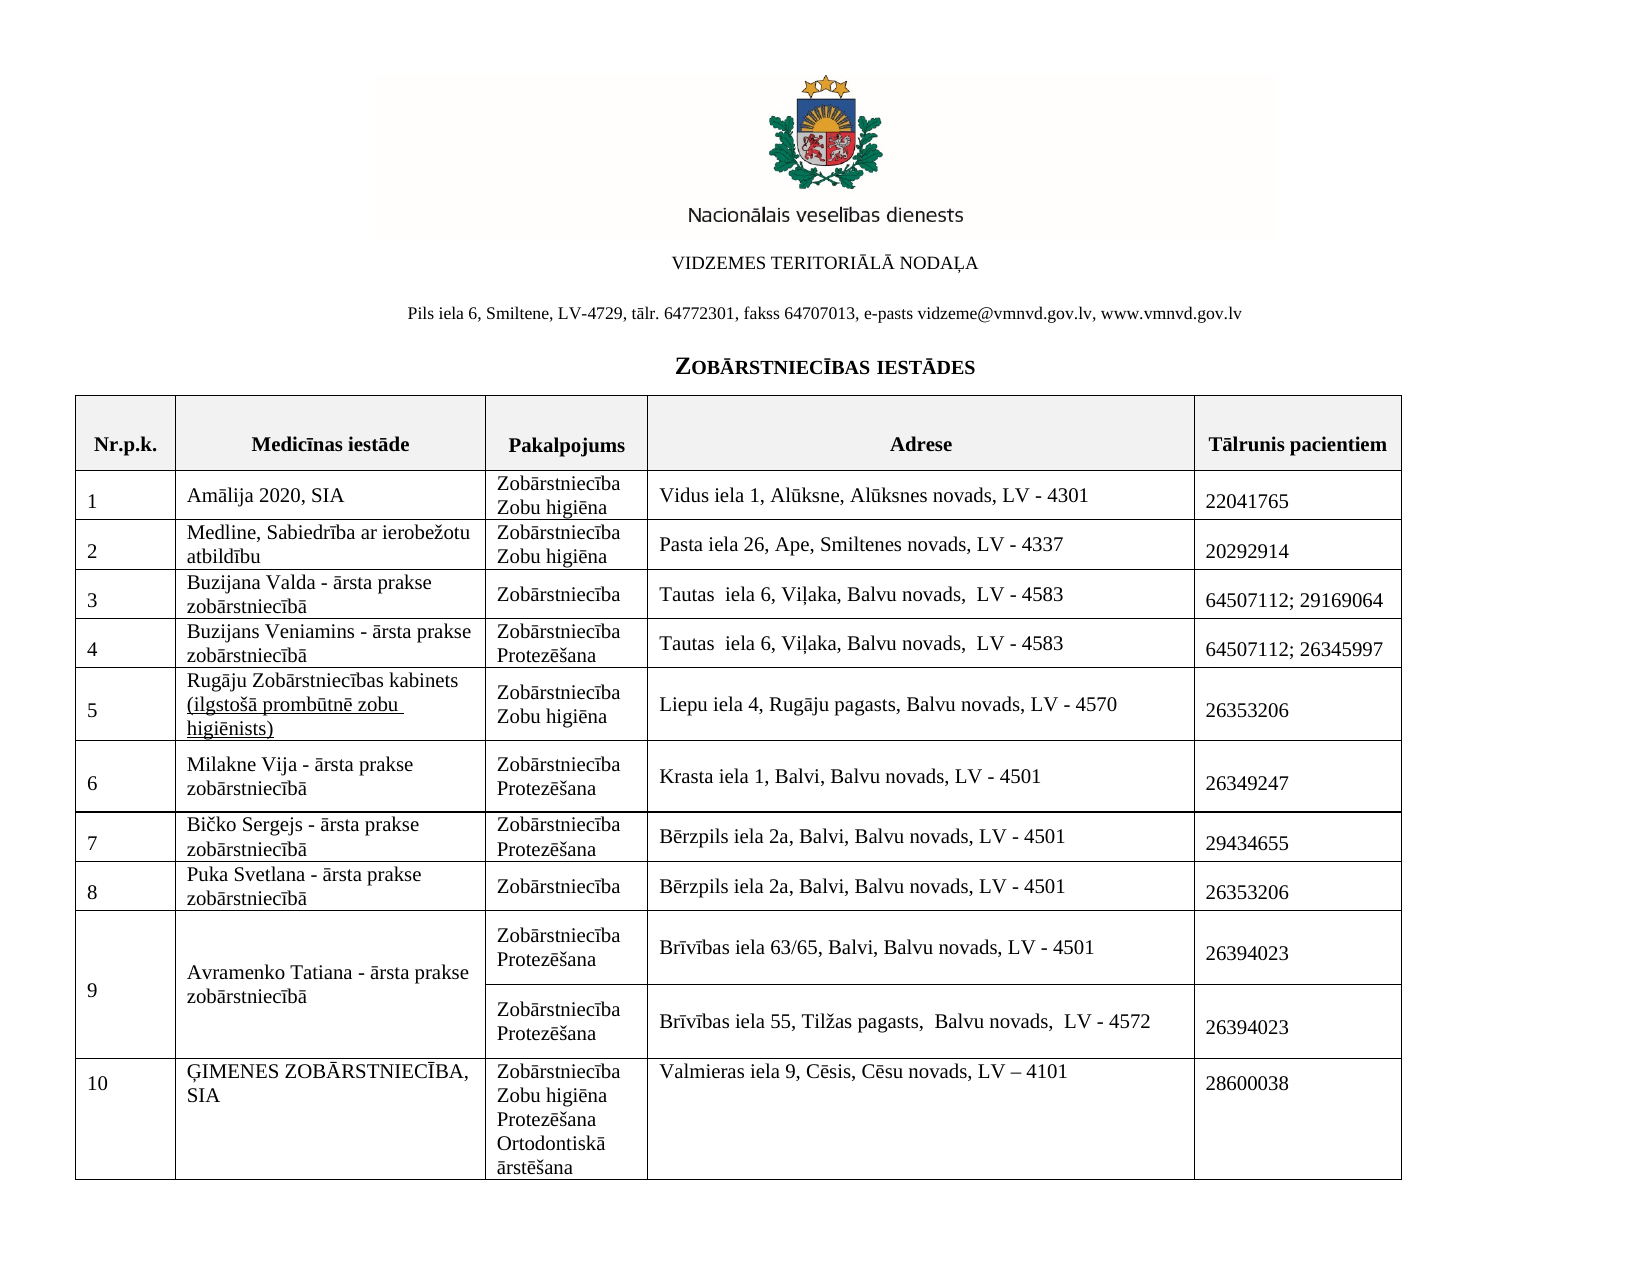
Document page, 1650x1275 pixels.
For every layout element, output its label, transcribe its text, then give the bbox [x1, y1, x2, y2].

table_cell 26353206 [1195, 668, 1401, 740]
table_cell Zobārstniecība Zobu higiēna [486, 668, 647, 740]
table_cell Buzijana Valda - ārsta prakse zobārstniecībā [176, 570, 485, 618]
table_cell 64507112; 29169064 [1195, 570, 1401, 618]
table_cell 6 [76, 741, 175, 811]
table_cell Brīvības iela 63/65, Balvi, Balvu novads, LV - 4501 [648, 911, 1194, 984]
table_cell Zobārstniecība Protezēšana [486, 985, 647, 1058]
table_cell 26394023 [1195, 985, 1401, 1058]
table_cell Puka Svetlana - ārsta prakse zobārstniecībā [176, 862, 485, 910]
table_cell Liepu iela 4, Rugāju pagasts, Balvu novads, LV - 4570 [648, 668, 1194, 740]
table_cell 26394023 [1195, 911, 1401, 984]
text Pils iela 6, Smiltene, LV-4729, tālr. 64772301, fakss 64707013, e-pasts vidzeme@vmnvd.gov.lv, www.vmnvd.gov.lv [75, 303, 1575, 323]
table_cell 4 [76, 619, 175, 667]
table_cell Zobārstniecība Protezēšana [486, 619, 647, 667]
table_cell Zobārstniecība Protezēšana [486, 741, 647, 811]
table_cell Bērzpils iela 2a, Balvi, Balvu novads, LV - 4501 [648, 813, 1194, 861]
table_cell 9 [76, 911, 175, 1058]
table_cell 1 [76, 471, 175, 519]
subtitle Zobārstniecības iestādes [75, 352, 1575, 380]
table_cell Zobārstniecība Zobu higiēna [486, 520, 647, 568]
table_cell Milakne Vija - ārsta prakse zobārstniecībā [176, 741, 485, 811]
table_cell 64507112; 26345997 [1195, 619, 1401, 667]
table_cell Rugāju Zobārstniecības kabinets (ilgstošā prombūtnē zobu higiēnists) [176, 668, 485, 740]
table_header Adrese [648, 396, 1194, 470]
table_cell Brīvības iela 55, Tilžas pagasts, Balvu novads, LV - 4572 [648, 985, 1194, 1058]
table_cell Pasta iela 26, Ape, Smiltenes novads, LV - 4337 [648, 520, 1194, 568]
table_cell Amālija 2020, SIA [176, 471, 485, 519]
table_cell 26349247 [1195, 741, 1401, 811]
picture [375, 75, 1275, 239]
table_cell 7 [76, 813, 175, 861]
table_cell Avramenko Tatiana - ārsta prakse zobārstniecībā [176, 911, 485, 1058]
table_cell Krasta iela 1, Balvi, Balvu novads, LV - 4501 [648, 741, 1194, 811]
table_cell 5 [76, 668, 175, 740]
table_header [26, 75, 1624, 252]
table_cell Zobārstniecība Protezēšana [486, 813, 647, 861]
table_cell 3 [76, 570, 175, 618]
table_cell Zobārstniecība Zobu higiēna Protezēšana Ortodontiskā ārstēšana [486, 1059, 647, 1179]
table_header Tālrunis pacientiem [1195, 396, 1401, 470]
text VIDZEMES TERITORIĀLĀ NODAĻA [75, 252, 1575, 274]
table_cell 28600038 [1195, 1059, 1401, 1179]
table_cell 8 [76, 862, 175, 910]
table_header Medicīnas iestāde [176, 396, 485, 470]
table_cell 20292914 [1195, 520, 1401, 568]
table_header Nr.p.k. [76, 396, 175, 470]
table_cell Valmieras iela 9, Cēsis, Cēsu novads, LV – 4101 [648, 1059, 1194, 1179]
table_cell Zobārstniecība Zobu higiēna [486, 471, 647, 519]
table_cell Bičko Sergejs - ārsta prakse zobārstniecībā [176, 813, 485, 861]
table_cell Medline, Sabiedrība ar ierobežotu atbildību [176, 520, 485, 568]
table_cell Buzijans Veniamins - ārsta prakse zobārstniecībā [176, 619, 485, 667]
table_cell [176, 1059, 485, 1179]
table_cell 2 [76, 520, 175, 568]
table_header Pakalpojums [486, 396, 647, 470]
table_cell Vidus iela 1, Alūksne, Alūksnes novads, LV - 4301 [648, 471, 1194, 519]
table_cell Zobārstniecība [486, 570, 647, 618]
table_cell Bērzpils iela 2a, Balvi, Balvu novads, LV - 4501 [648, 862, 1194, 910]
table_cell 29434655 [1195, 813, 1401, 861]
table_cell Zobārstniecība Protezēšana [486, 911, 647, 984]
table_cell Tautas iela 6, Viļaka, Balvu novads, LV - 4583 [648, 619, 1194, 667]
table_cell 10 [76, 1059, 175, 1179]
table_cell Zobārstniecība [486, 862, 647, 910]
table_cell 22041765 [1195, 471, 1401, 519]
table_cell Tautas iela 6, Viļaka, Balvu novads, LV - 4583 [648, 570, 1194, 618]
table_cell 26353206 [1195, 862, 1401, 910]
